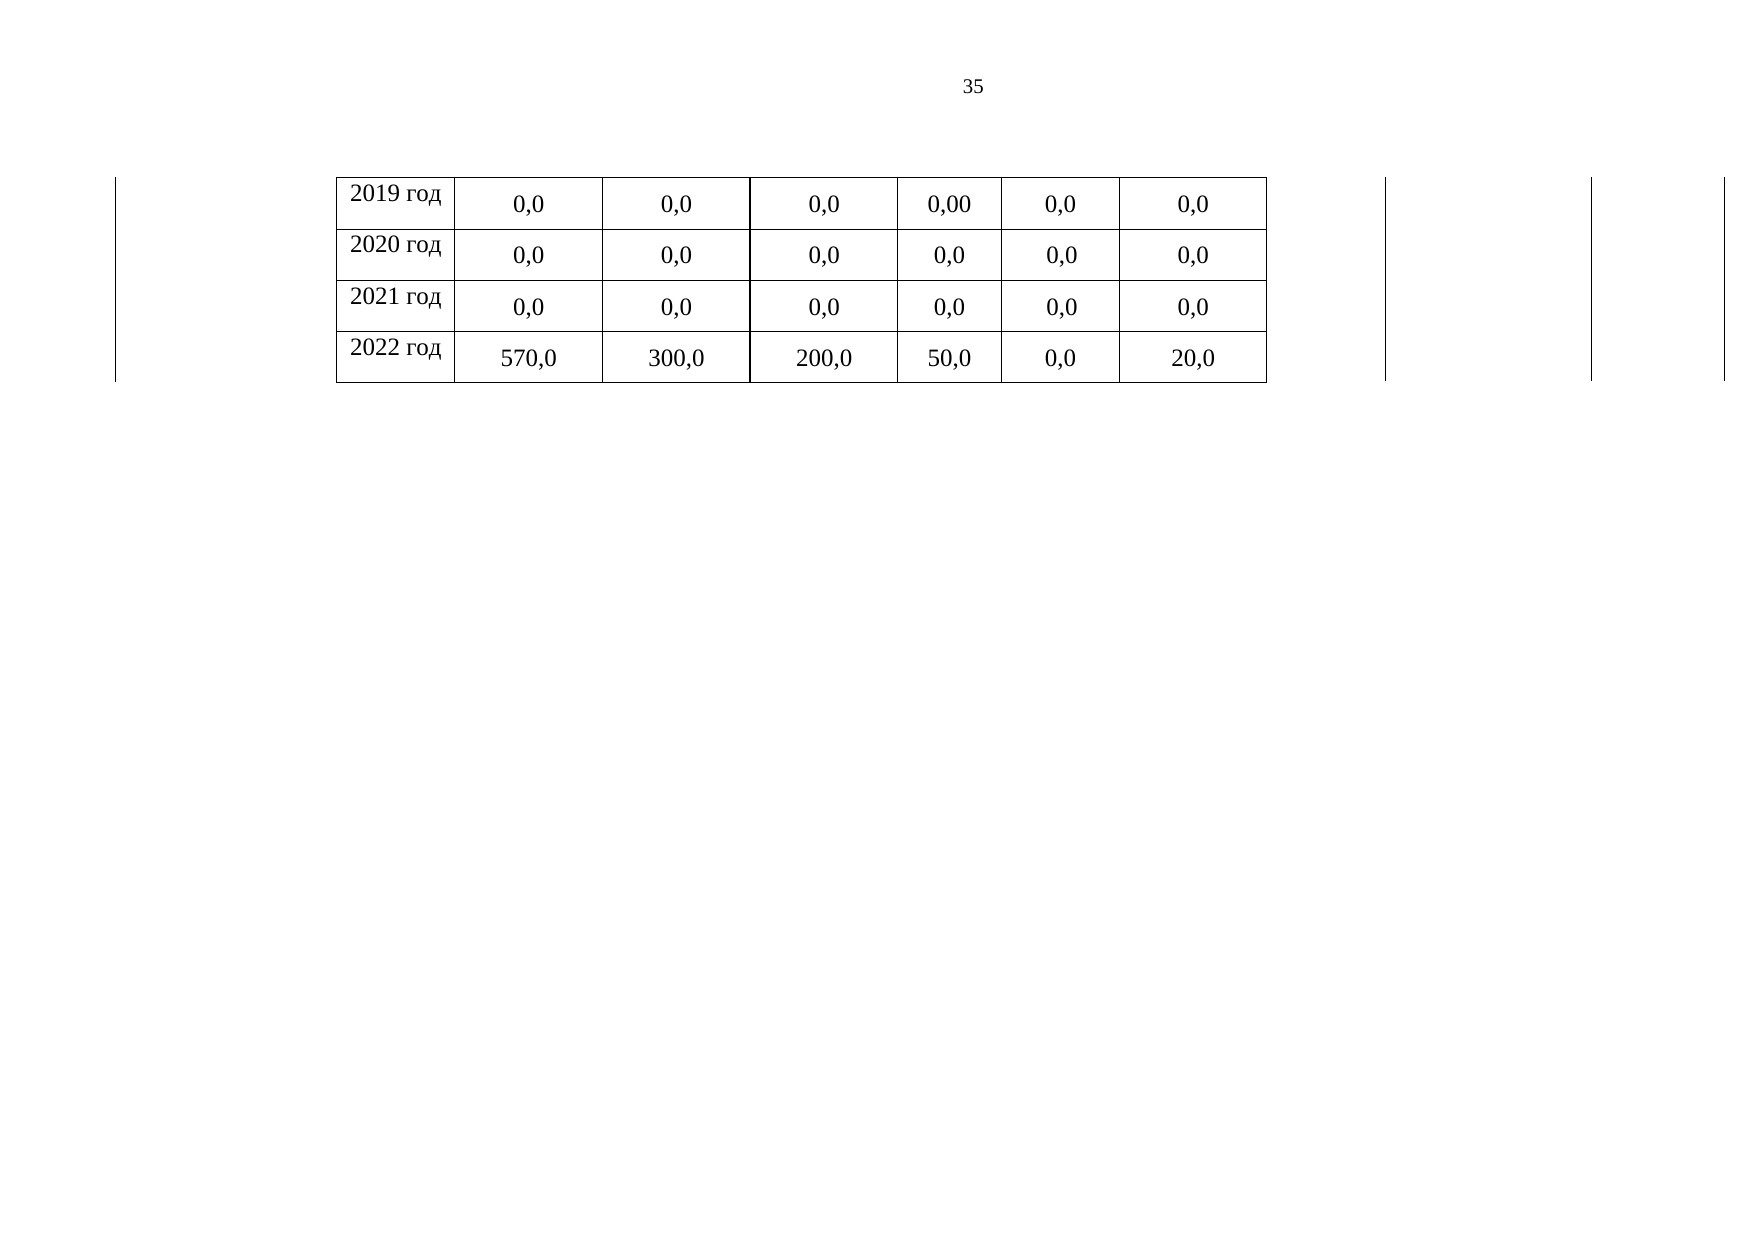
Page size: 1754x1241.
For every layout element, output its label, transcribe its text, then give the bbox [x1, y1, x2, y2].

table_cell 570,0 [455, 332, 602, 382]
table_cell 0,0 [455, 178, 602, 228]
table_cell 2020 год [337, 230, 454, 280]
table_cell 0,0 [751, 281, 897, 331]
table_cell 2019 год [337, 178, 454, 228]
table_cell 200,0 [751, 332, 897, 382]
table_cell 0,0 [1002, 230, 1119, 280]
table_cell 2022 год [337, 332, 454, 382]
table_cell 0,0 [1120, 178, 1266, 228]
table_cell 2021 год [337, 281, 454, 331]
table_cell 20,0 [1120, 332, 1266, 382]
table_cell 0,0 [1002, 281, 1119, 331]
table_cell 0,0 [603, 281, 749, 331]
table_cell 0,0 [1120, 281, 1266, 331]
table_cell 0,0 [751, 178, 897, 228]
table_cell 0,0 [1002, 332, 1119, 382]
table_cell 0,0 [1120, 230, 1266, 280]
table_cell 0,0 [898, 281, 1001, 331]
table_cell 0,00 [898, 178, 1001, 228]
table_cell 300,0 [603, 332, 749, 382]
table_cell 0,0 [603, 230, 749, 280]
table_cell 0,0 [455, 281, 602, 331]
table_cell 50,0 [898, 332, 1001, 382]
table_cell 0,0 [455, 230, 602, 280]
table_cell 0,0 [751, 230, 897, 280]
table_cell 0,0 [1002, 178, 1119, 228]
table_cell 0,0 [603, 178, 749, 228]
table_cell 0,0 [898, 230, 1001, 280]
